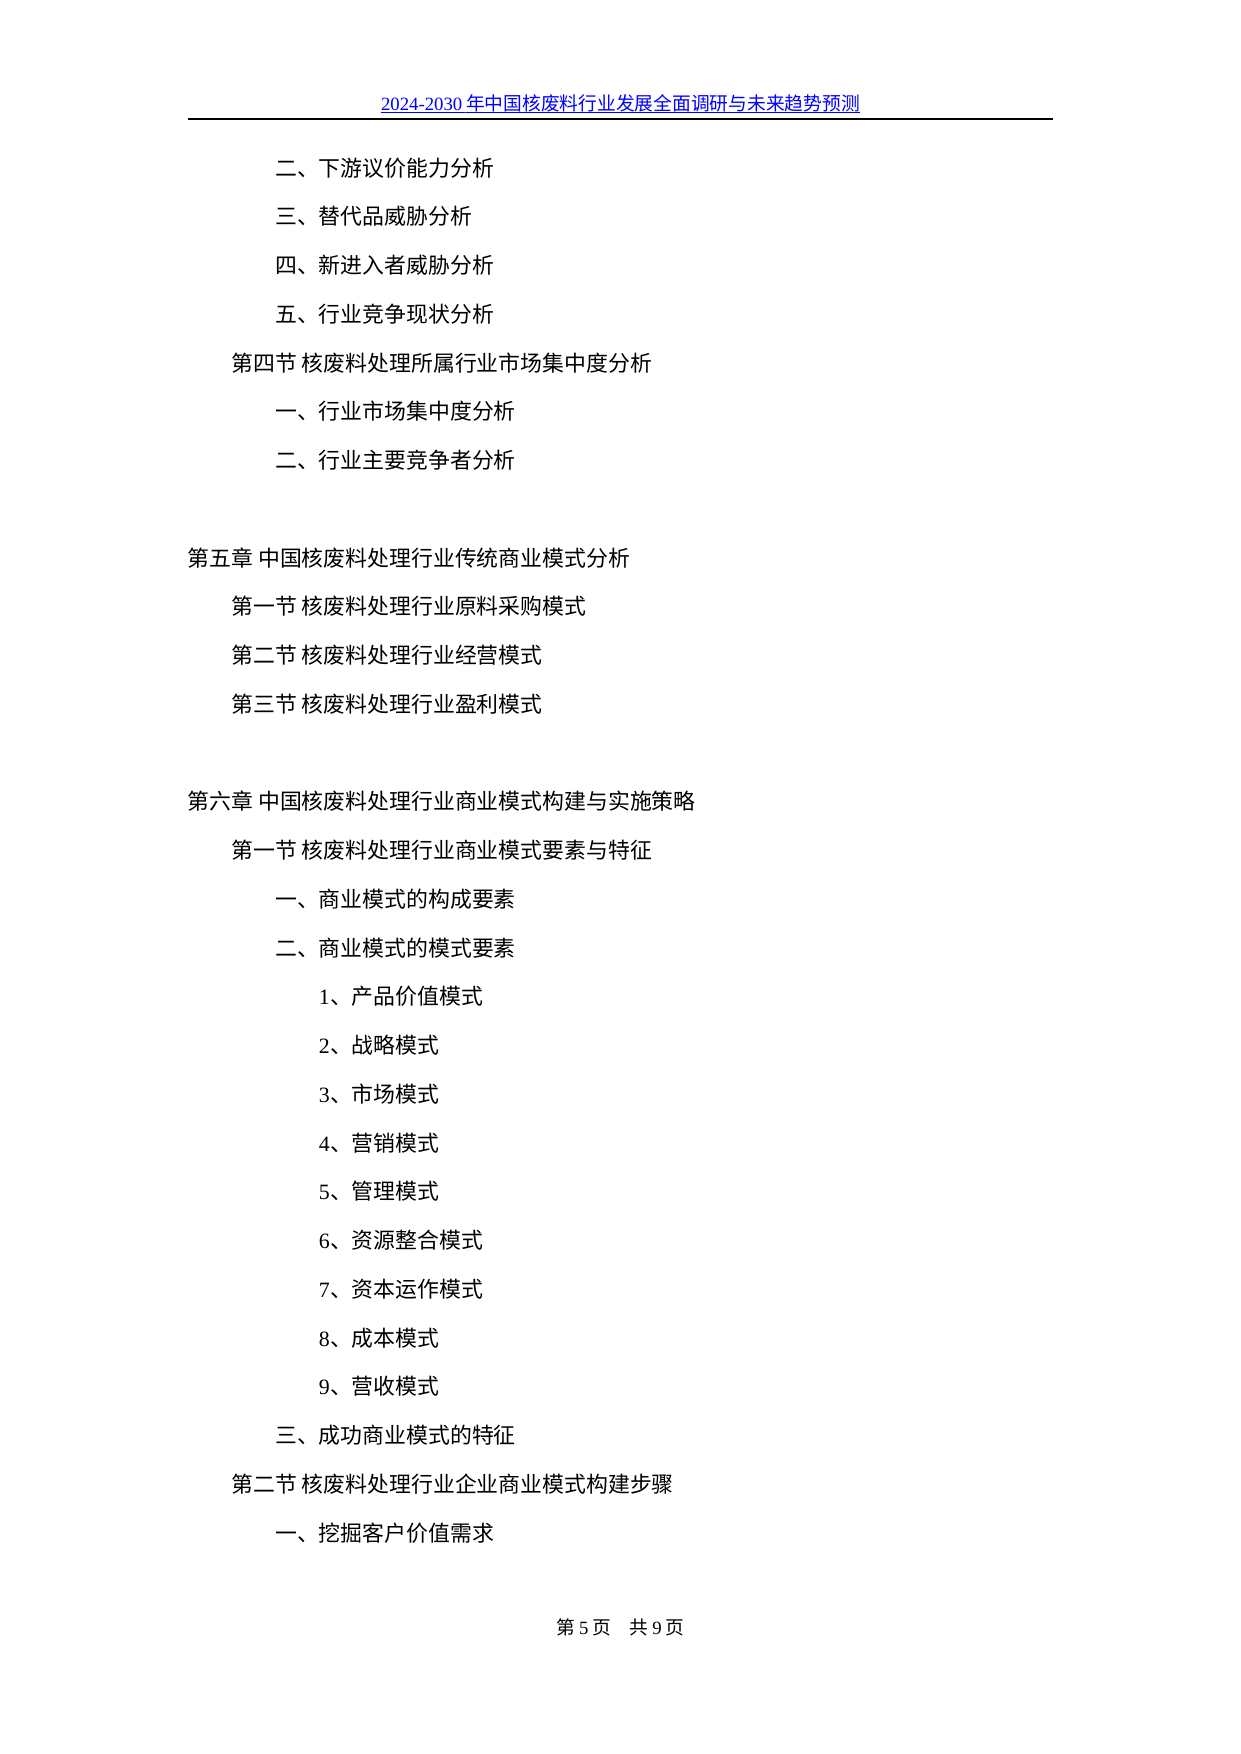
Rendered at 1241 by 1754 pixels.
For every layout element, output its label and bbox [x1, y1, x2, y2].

text [187, 150, 1053, 1548]
